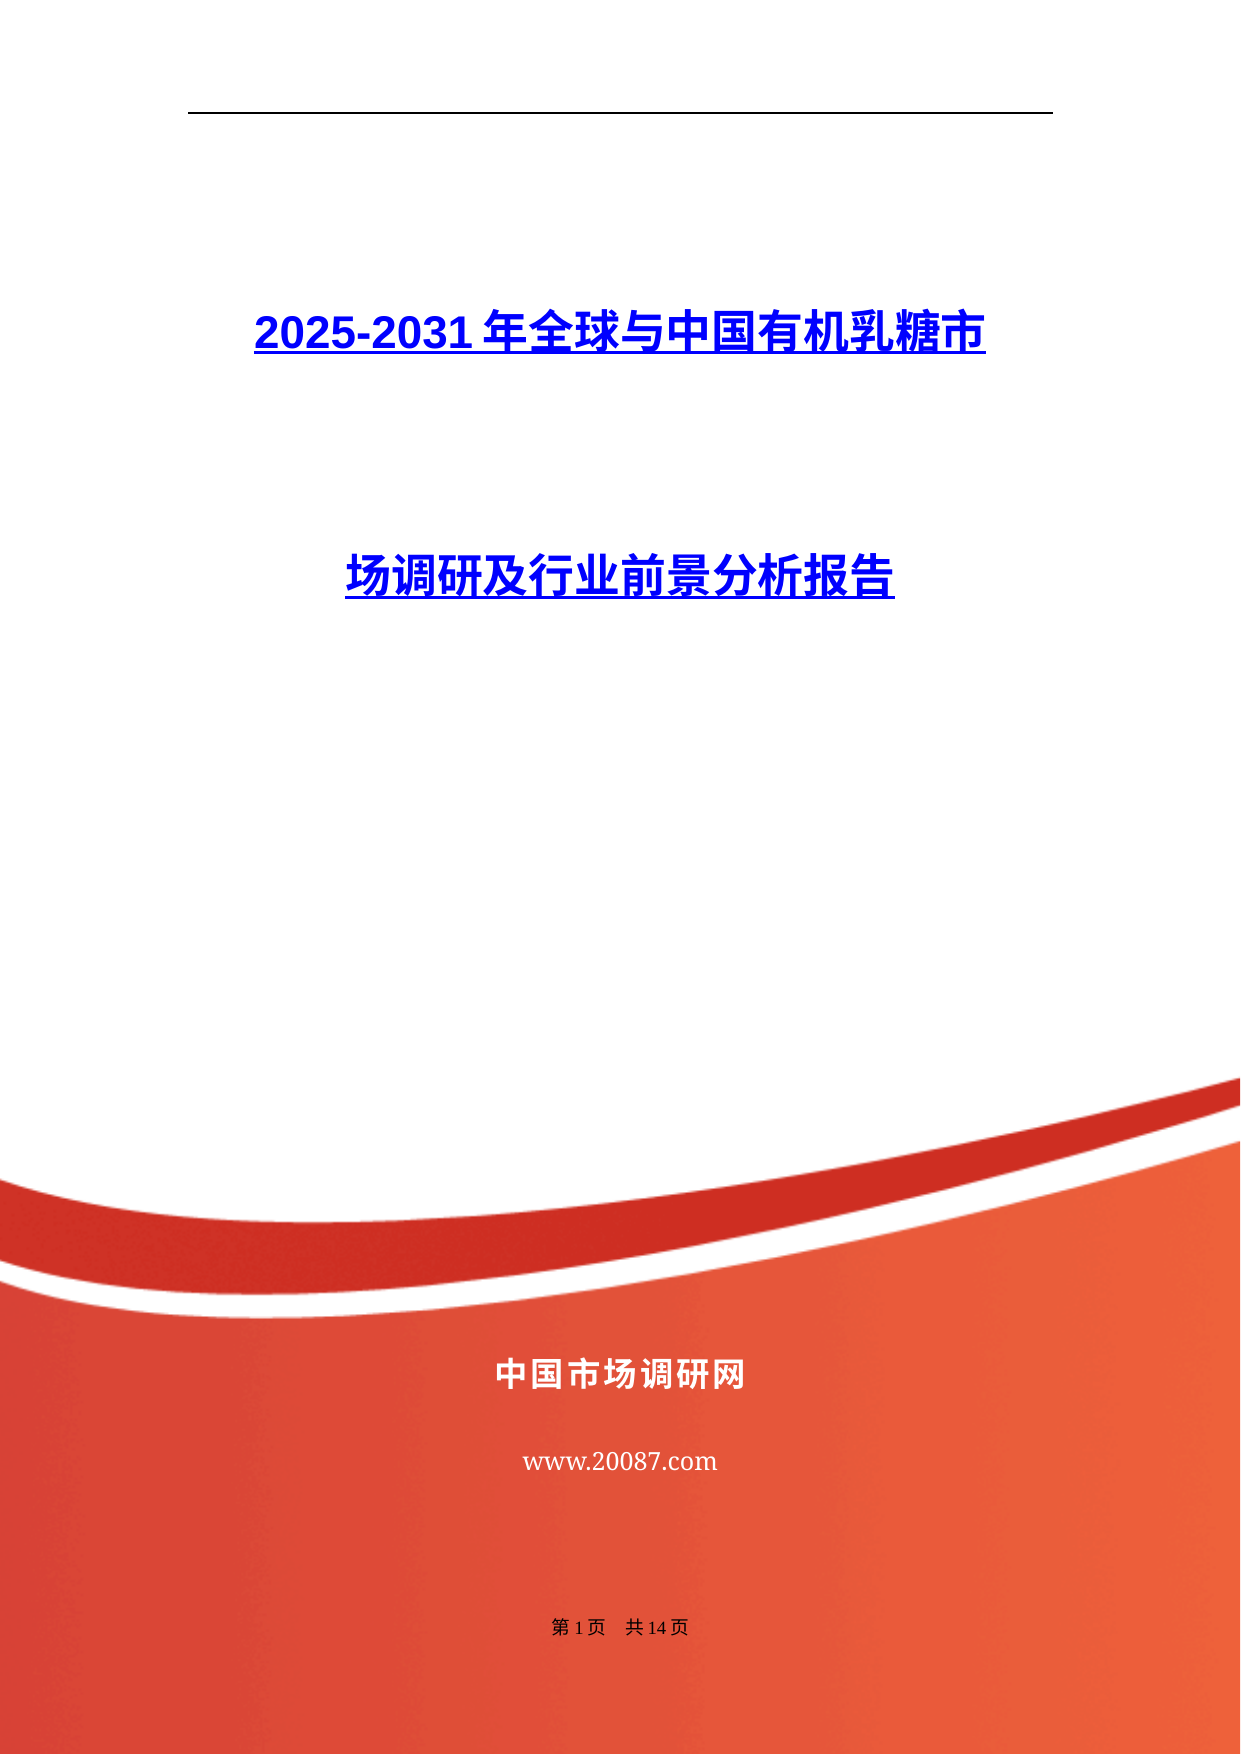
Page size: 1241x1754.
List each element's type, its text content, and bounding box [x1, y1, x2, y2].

subtitle 中国市场调研网 [187, 1339, 1053, 1404]
text www.20087.com [187, 1428, 1053, 1493]
picture [0, 1006, 1241, 1754]
table_header 2025-2031年全球与中国有机乳糖市场调研及行业前景分析报告 [188, 207, 1053, 773]
